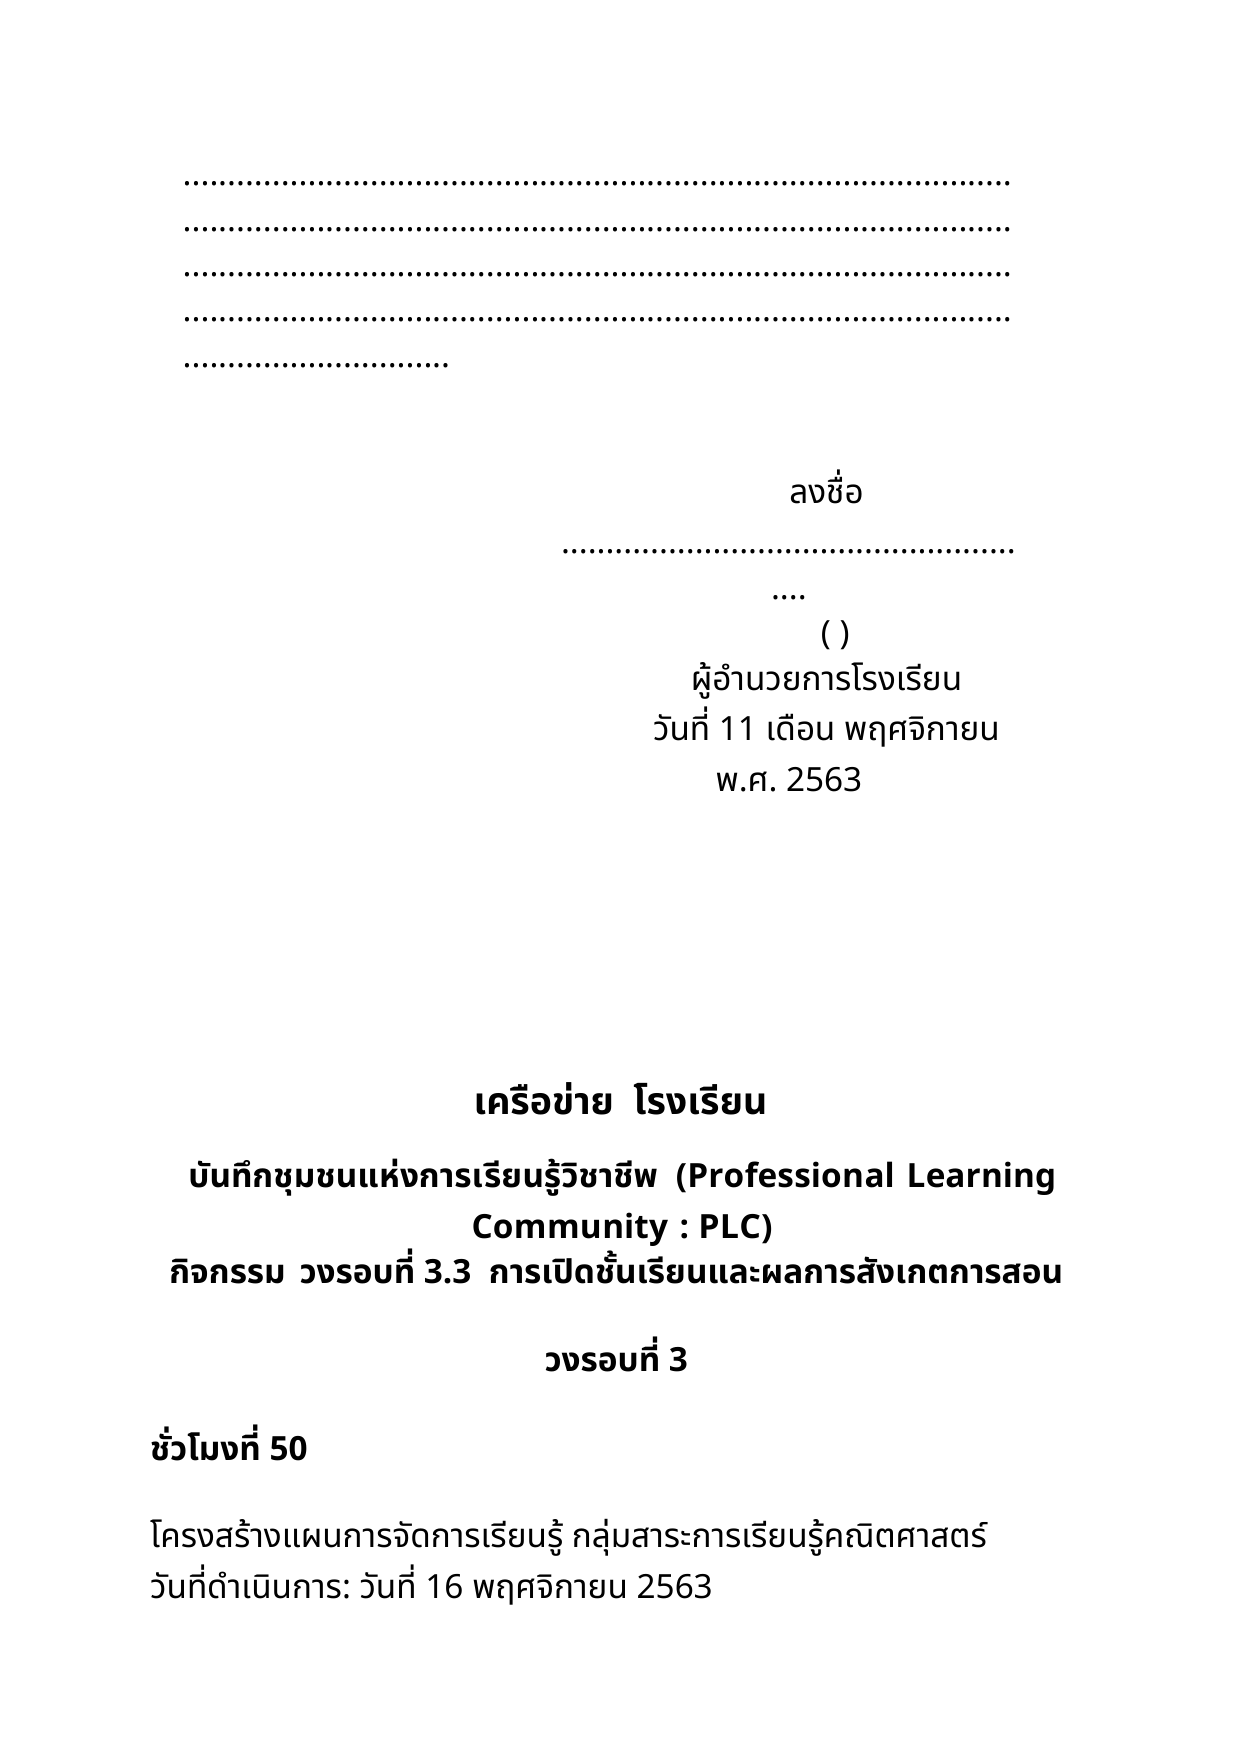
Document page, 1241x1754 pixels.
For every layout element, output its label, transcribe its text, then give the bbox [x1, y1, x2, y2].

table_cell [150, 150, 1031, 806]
text บันทึกชุมชนแห่งการเรียนรู้วิชาชีพ (Professional Learning Community : PLC) [150, 1152, 1094, 1248]
text โครงสร้างแผนการจัดการเรียนรู้ กลุ่มสาระการเรียนรู้คณิตศาสตร์ [150, 1512, 1090, 1563]
text กิจกรรม วงรอบที่ 3.3 การเปิดชั้นเรียนและผลการสังเกตการสอน วงรอบที่ 3 [150, 1248, 1082, 1387]
text ชั่วโมงที่ 50 [150, 1424, 1082, 1475]
text วันที่ดำเนินการ: วันที่ 16 พฤศจิกายน 2563 [150, 1563, 1090, 1613]
text เครือข่าย โรงเรียน [150, 1075, 1090, 1131]
